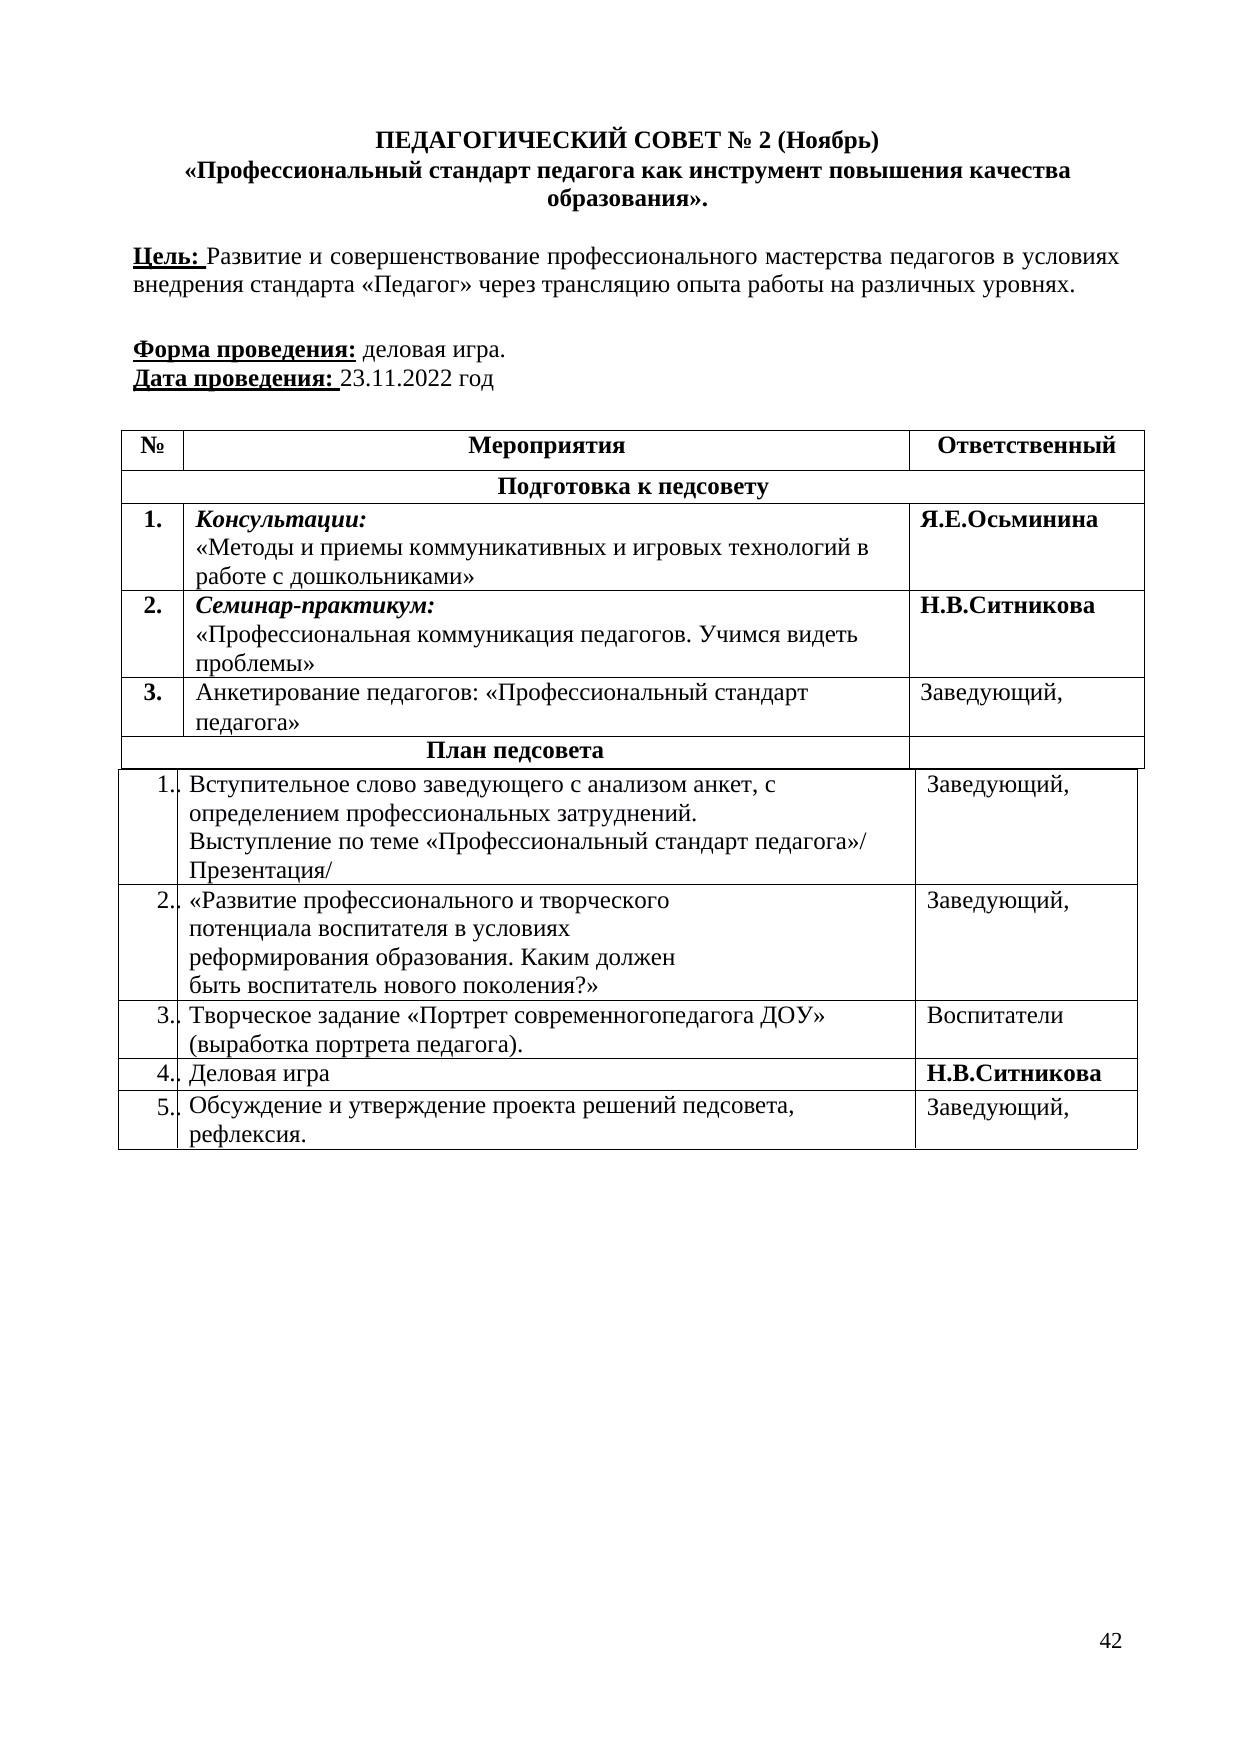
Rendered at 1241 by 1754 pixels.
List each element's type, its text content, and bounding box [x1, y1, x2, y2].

table_cell Подготовка к педсовету [122, 471, 1144, 503]
table_cell «Развитие профессионального и творческого потенциала воспитателя в условиях реформирования образования. Каким должен быть воспитатель нового поколения?» [178, 885, 915, 1000]
text Дата проведения: 23.11.2022 год [133, 364, 1221, 392]
table_cell 1. [122, 504, 183, 590]
table_cell Н.В.Ситникова [910, 591, 1144, 677]
table_header № [122, 431, 183, 470]
table_cell 2. [122, 591, 183, 677]
table_cell [910, 737, 1144, 768]
table_header 1.. [119, 770, 177, 884]
table_cell План педсовета [122, 737, 909, 768]
text Форма проведения: деловая игра. [133, 335, 1221, 364]
text «Профессиональный стандарт педагога как инструмент повышения качества образования». [134, 155, 1121, 212]
table_cell 5.. [119, 1091, 177, 1148]
table_cell 4.. [119, 1059, 177, 1090]
table_cell 3. [122, 678, 183, 736]
table_cell 3.. [119, 1001, 177, 1058]
table_cell Н.В.Ситникова [916, 1059, 1137, 1090]
text ПЕДАГОГИЧЕСКИЙ СОВЕТ № 2 (Ноябрь) [158, 126, 1096, 155]
table_cell Консультации: «Методы и приемы коммуникативных и игровых технологий в работе с дошкольниками» [184, 504, 909, 590]
table_cell Деловая игра [178, 1059, 915, 1090]
table_cell Заведующий, [910, 678, 1144, 736]
table_cell Воспитатели [916, 1001, 1137, 1058]
table_cell Творческое задание «Портрет современногопедагога ДОУ» (выработка портрета педагога). [178, 1001, 915, 1058]
table_cell Семинар-практикум: «Профессиональная коммуникация педагогов. Учимся видеть проблемы» [184, 591, 909, 677]
table_cell Обсуждение и утверждение проекта решений педсовета, рефлексия. [178, 1091, 915, 1148]
table_header Вступительное слово заведующего с анализом анкет, с определением профессиональных затруднений. Выступление по теме «Профессиональный стандарт педагога»/ Презентация/ [178, 770, 915, 884]
table_cell Я.Е.Осьминина [910, 504, 1144, 590]
table_header Заведующий, [916, 770, 1137, 884]
table_header Ответственный [910, 431, 1144, 470]
table_cell 2.. [119, 885, 177, 1000]
table_cell Заведующий, [916, 885, 1137, 1000]
table_cell Анкетирование педагогов: «Профессиональный стандарт педагога» [184, 678, 909, 736]
table_header Мероприятия [184, 431, 909, 470]
text Цель: Развитие и совершенствование профессионального мастерства педагогов в условиях внедрения стандарта «Педагог» через трансляцию опыта работы на различных уровнях. [133, 241, 1221, 298]
table_cell Заведующий, [916, 1091, 1137, 1148]
